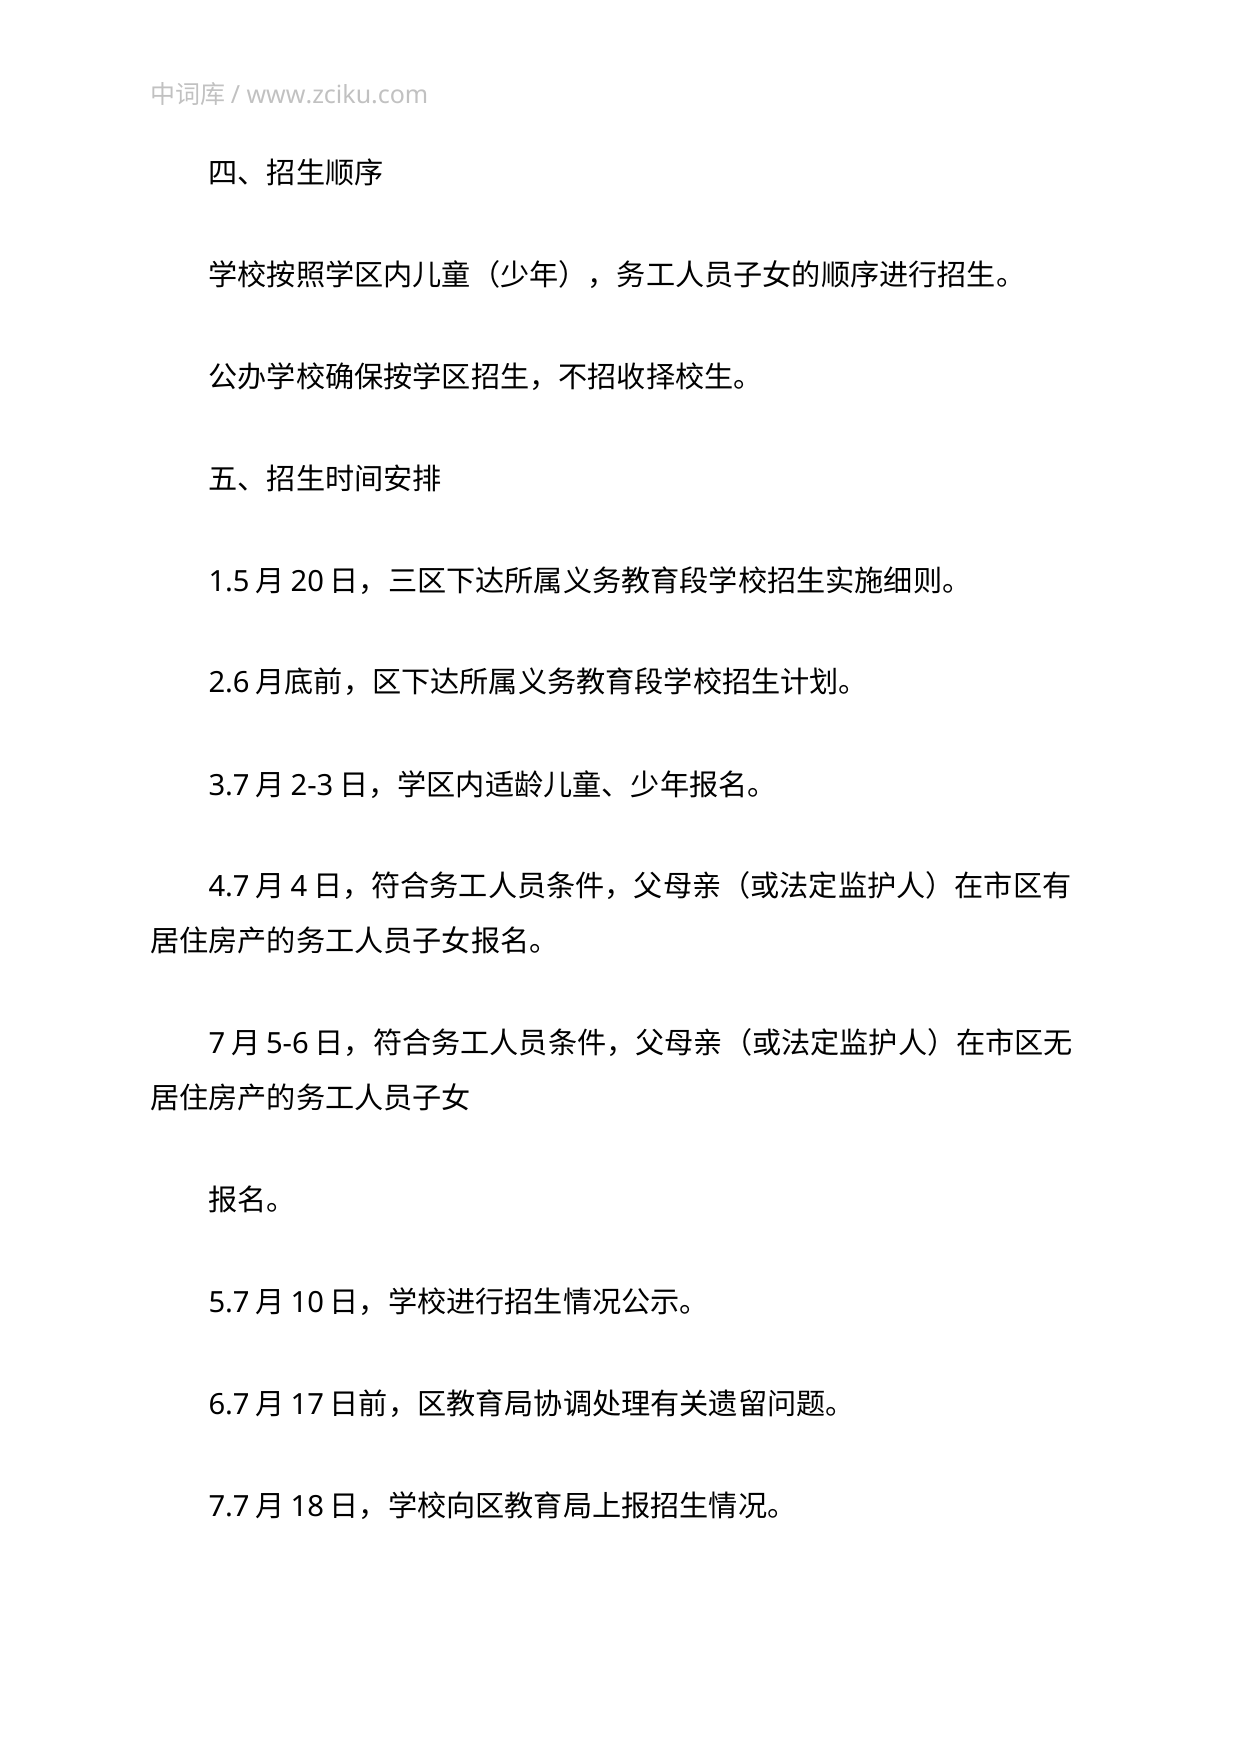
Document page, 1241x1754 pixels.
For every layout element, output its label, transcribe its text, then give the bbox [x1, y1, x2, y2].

text 3.7月2-3日，学区内适龄儿童、少年报名。 [150, 761, 1090, 803]
text 4.7月4日，符合务工人员条件，父母亲（或法定监护人）在市区有居住房产的务工人员子女报名。 [150, 863, 1090, 960]
text 学校按照学区内儿童（少年），务工人员子女的顺序进行招生。 [150, 252, 1090, 294]
text 7.7月18日，学校向区教育局上报招生情况。 [150, 1482, 1090, 1525]
text 2.6月底前，区下达所属义务教育段学校招生计划。 [150, 659, 1090, 701]
text 报名。 [150, 1177, 1090, 1219]
text 6.7月17日前，区教育局协调处理有关遗留问题。 [150, 1380, 1090, 1423]
text 公办学校确保按学区招生，不招收择校生。 [150, 353, 1090, 396]
text 五、招生时间安排 [150, 455, 1090, 498]
text 四、招生顺序 [150, 150, 1090, 192]
text 5.7月10日，学校进行招生情况公示。 [150, 1278, 1090, 1321]
text 7月5-6日，符合务工人员条件，父母亲（或法定监护人）在市区无居住房产的务工人员子女 [150, 1020, 1090, 1117]
text 1.5月20日，三区下达所属义务教育段学校招生实施细则。 [150, 557, 1090, 599]
